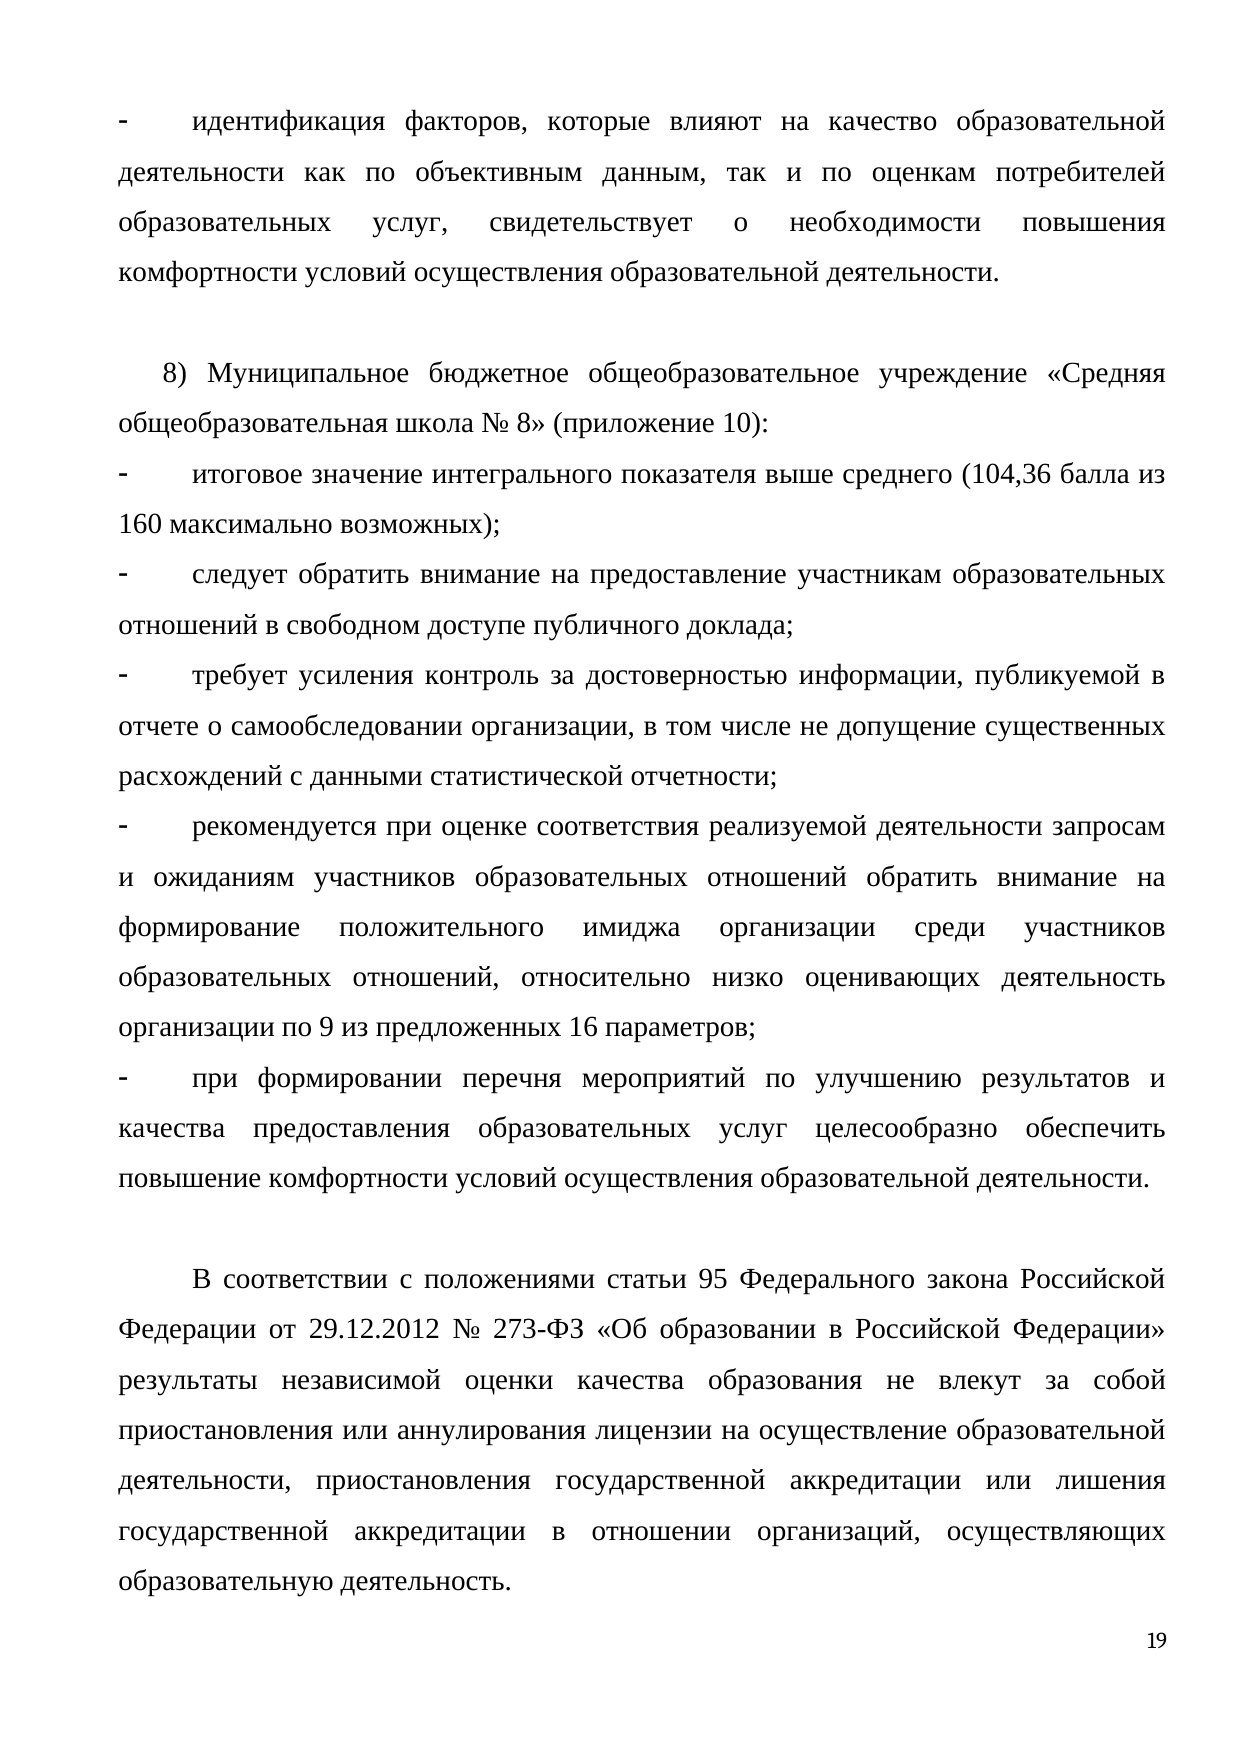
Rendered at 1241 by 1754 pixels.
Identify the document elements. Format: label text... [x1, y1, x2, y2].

list рекомендуется при оценке соответствия реализуемой деятельности запросам и ожиданиям участников образовательных отношений обратить внимание на формирование положительного имиджа организации среди участников образовательных отношений, относительно низко оценивающих деятельность организации по 9 из предложенных 16 параметров; [118, 808, 1167, 1043]
list следует обратить внимание на предоставление участникам образовательных отношений в свободном доступе публичного доклада; [118, 556, 1167, 640]
list Муниципальное бюджетное общеобразовательное учреждение «Средняя общеобразовательная школа № 8» (приложение 10): [118, 355, 1167, 439]
list при формировании перечня мероприятий по улучшению результатов и качества предоставления образовательных услуг целесообразно обеспечить повышение комфортности условий осуществления образовательной деятельности. [118, 1060, 1167, 1194]
list итоговое значение интегрального показателя выше среднего (104,36 балла из 160 максимально возможных); [118, 456, 1167, 540]
list идентификация факторов, которые влияют на качество образовательной деятельности как по объективным данным, так и по оценкам потребителей образовательных услуг, свидетельствует о необходимости повышения комфортности условий осуществления образовательной деятельности. [118, 103, 1167, 288]
text В соответствии с положениями статьи 95 Федерального закона Российской Федерации от 29.12.2012 № 273-ФЗ «Об образовании в Российской Федерации» результаты независимой оценки качества образования не влекут за собой приостановления или аннулирования лицензии на осуществление образовательной деятельности, приостановления государственной аккредитации или лишения государственной аккредитации в отношении организаций, осуществляющих образовательную деятельность. [118, 1261, 1167, 1597]
list требует усиления контроль за достоверностью информации, публикуемой в отчете о самообследовании организации, в том числе не допущение существенных расхождений с данными статистической отчетности; [118, 657, 1167, 791]
